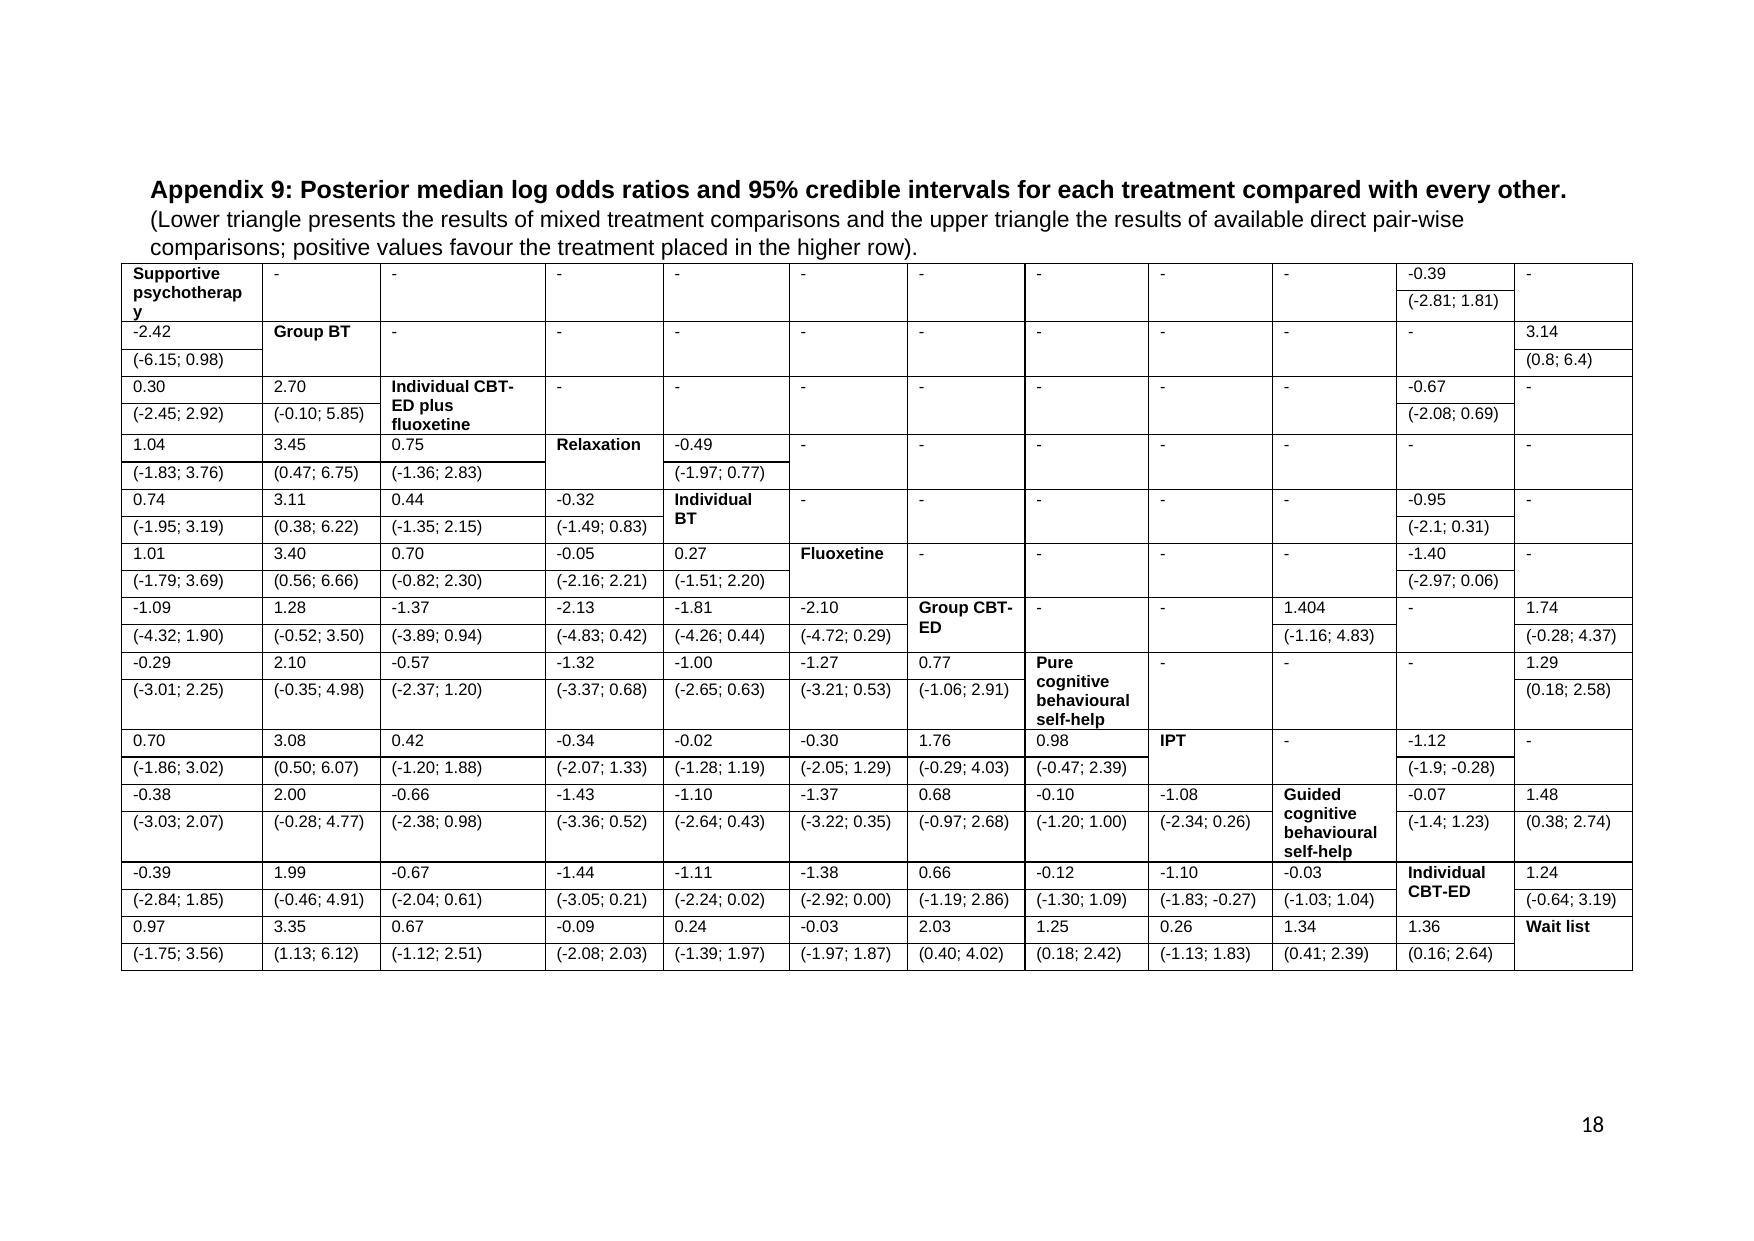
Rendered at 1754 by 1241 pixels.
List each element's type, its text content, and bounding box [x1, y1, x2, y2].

table_cell (-1.86; 3.02) [122, 758, 262, 784]
table_cell 1.48 [1515, 785, 1632, 811]
table_cell -1.44 [546, 863, 663, 888]
table_cell (-0.82; 2.30) [381, 571, 545, 597]
table_cell 0.67 [381, 917, 545, 943]
table_cell -0.39 [122, 863, 262, 888]
table_cell -0.09 [546, 917, 663, 943]
table_cell 1.01 [122, 544, 262, 570]
table_cell (0.18; 2.58) [1515, 680, 1632, 729]
table_cell 3.35 [263, 917, 380, 943]
table_header - [263, 264, 380, 321]
table_cell -0.32 [546, 490, 663, 516]
table_cell Relaxation [546, 435, 663, 488]
table_cell - [1149, 322, 1272, 376]
table_cell (-0.97; 2.68) [908, 812, 1024, 861]
table_cell (-1.35; 2.15) [381, 517, 545, 543]
table_cell (0.38; 2.74) [1515, 812, 1632, 861]
table_cell 1.25 [1026, 917, 1148, 943]
table_cell 0.30 [122, 377, 262, 403]
table_cell (-2.37; 1.20) [381, 680, 545, 729]
table_cell -0.29 [122, 653, 262, 679]
table_cell -0.12 [1026, 863, 1148, 888]
table_cell -0.10 [1026, 785, 1148, 811]
table_cell (-0.47; 2.39) [1026, 758, 1148, 784]
table_cell (-2.24; 0.02) [664, 890, 789, 916]
table_cell (0.40; 4.02) [908, 944, 1024, 970]
table_cell (-2.1; 0.31) [1397, 517, 1514, 543]
table_cell - [1515, 377, 1632, 434]
table_cell (-2.38; 0.98) [381, 812, 545, 861]
table_header -0.39 [1397, 264, 1514, 290]
table_header - [546, 264, 663, 321]
table_cell Pure cognitive behavioural self-help [1026, 653, 1148, 729]
table_cell - [908, 435, 1024, 488]
table_cell - [1273, 653, 1396, 729]
table_cell -1.40 [1397, 544, 1514, 570]
table_cell 2.10 [263, 653, 380, 679]
table_cell (-1.97; 1.87) [790, 944, 907, 970]
table_cell 1.34 [1273, 917, 1396, 943]
table_cell (-1.20; 1.88) [381, 758, 545, 784]
table_cell (-1.4; 1.23) [1397, 812, 1514, 861]
table_cell (-1.51; 2.20) [664, 571, 789, 597]
table_cell -0.67 [381, 863, 545, 888]
table_header - [1273, 264, 1396, 321]
table_cell - [790, 435, 907, 488]
table_cell (-0.29; 4.03) [908, 758, 1024, 784]
table_cell (-3.36; 0.52) [546, 812, 663, 861]
table_header Supportive psychotherapy [122, 264, 262, 321]
table_cell (-1.12; 2.51) [381, 944, 545, 970]
table_cell - [1515, 730, 1632, 784]
table_cell (-0.64; 3.19) [1515, 890, 1632, 916]
table_cell -1.00 [664, 653, 789, 679]
table_cell (0.56; 6.66) [263, 571, 380, 597]
table_cell - [1026, 322, 1148, 376]
table_cell - [1026, 377, 1148, 434]
table_cell - [1397, 653, 1514, 729]
table_cell (-0.28; 4.77) [263, 812, 380, 861]
table_cell - [1026, 544, 1148, 597]
table_cell - [1149, 544, 1272, 597]
table_cell 1.04 [122, 435, 262, 461]
table_cell (-1.20; 1.00) [1026, 812, 1148, 861]
table_cell (-2.08; 2.03) [546, 944, 663, 970]
table_cell - [381, 322, 545, 376]
table_cell 0.97 [122, 917, 262, 943]
table_cell (-4.26; 0.44) [664, 625, 789, 652]
table_cell (-1.13; 1.83) [1149, 944, 1272, 970]
table_cell -0.38 [122, 785, 262, 811]
table_header - [908, 264, 1024, 321]
table_cell - [546, 322, 663, 376]
table_cell 0.68 [908, 785, 1024, 811]
table_cell - [1273, 322, 1396, 376]
table_cell (-1.39; 1.97) [664, 944, 789, 970]
table_cell 1.36 [1397, 917, 1514, 943]
table_cell -0.03 [790, 917, 907, 943]
table_cell -1.81 [664, 598, 789, 624]
table_cell (0.38; 6.22) [263, 517, 380, 543]
table_cell - [908, 490, 1024, 543]
table_cell (0.47; 6.75) [263, 463, 380, 488]
table_cell Individual CBT-ED plus fluoxetine [381, 377, 545, 434]
table_cell - [1397, 598, 1514, 652]
table_cell - [1273, 490, 1396, 543]
table_cell (-3.22; 0.35) [790, 812, 907, 861]
table_cell (-2.81; 1.81) [1397, 291, 1514, 321]
table_cell (-1.36; 2.83) [381, 463, 545, 488]
table_cell (-3.21; 0.53) [790, 680, 907, 729]
table_cell (-2.84; 1.85) [122, 890, 262, 916]
table_cell 0.75 [381, 435, 545, 461]
table_cell 1.76 [908, 730, 1024, 756]
table_cell 1.28 [263, 598, 380, 624]
table_cell (-2.05; 1.29) [790, 758, 907, 784]
table_cell - [1515, 435, 1632, 488]
table_cell (0.50; 6.07) [263, 758, 380, 784]
table_cell (-0.28; 4.37) [1515, 625, 1632, 652]
table_cell (-1.28; 1.19) [664, 758, 789, 784]
table_cell (-1.75; 3.56) [122, 944, 262, 970]
table_cell (-1.03; 1.04) [1273, 890, 1396, 916]
table_cell (-3.01; 2.25) [122, 680, 262, 729]
table_header - [664, 264, 789, 321]
table_cell 1.99 [263, 863, 380, 888]
table_cell -1.43 [546, 785, 663, 811]
table_cell -2.10 [790, 598, 907, 624]
table_cell (-0.46; 4.91) [263, 890, 380, 916]
table_cell -1.11 [664, 863, 789, 888]
table_cell Individual BT [664, 490, 789, 543]
table_cell (1.13; 6.12) [263, 944, 380, 970]
table_cell (-3.05; 0.21) [546, 890, 663, 916]
table_cell 3.14 [1515, 322, 1632, 348]
table_cell 1.29 [1515, 653, 1632, 679]
table_cell (-2.04; 0.61) [381, 890, 545, 916]
table_header - [790, 264, 907, 321]
table_cell -1.12 [1397, 730, 1514, 756]
table_cell (-1.49; 0.83) [546, 517, 663, 543]
table_cell 0.27 [664, 544, 789, 570]
table_cell - [1515, 544, 1632, 597]
table_cell -0.02 [664, 730, 789, 756]
subtitle Appendix 9: Posterior median log odds ratios and 95% credible intervals for each treatment compared with every other. (Lower triangle presents the results of mixed treatment comparisons and the upper triangle the results of available direct pair-wise comparisons; positive values favour the treatment placed in the higher row). [150, 175, 1604, 261]
table_cell (-1.97; 0.77) [664, 463, 789, 488]
table_cell 1.24 [1515, 863, 1632, 888]
table_cell -2.13 [546, 598, 663, 624]
table_cell -0.30 [790, 730, 907, 756]
table_cell - [1273, 377, 1396, 434]
table_cell 2.03 [908, 917, 1024, 943]
table_cell (-2.45; 2.92) [122, 404, 262, 434]
table_cell - [1273, 544, 1396, 597]
table_cell Guided cognitive behavioural self-help [1273, 785, 1396, 861]
table_cell (-1.16; 4.83) [1273, 625, 1396, 652]
table_cell 3.08 [263, 730, 380, 756]
table_cell - [1397, 322, 1514, 376]
table_cell - [1397, 435, 1514, 488]
table_cell 0.44 [381, 490, 545, 516]
table_cell 3.11 [263, 490, 380, 516]
table_cell - [1149, 598, 1272, 652]
table_cell - [790, 490, 907, 543]
table_cell (0.8; 6.4) [1515, 350, 1632, 376]
table_cell -0.95 [1397, 490, 1514, 516]
table_cell - [1149, 653, 1272, 729]
table_cell -0.34 [546, 730, 663, 756]
table_cell 0.66 [908, 863, 1024, 888]
table_cell Fluoxetine [790, 544, 907, 597]
table_cell (-0.35; 4.98) [263, 680, 380, 729]
table_cell -1.37 [790, 785, 907, 811]
table_cell - [1515, 490, 1632, 543]
table_cell (-1.83; -0.27) [1149, 890, 1272, 916]
table_cell 1.74 [1515, 598, 1632, 624]
table_cell -0.05 [546, 544, 663, 570]
table_cell (-2.92; 0.00) [790, 890, 907, 916]
table_cell -1.32 [546, 653, 663, 679]
table_cell (-4.32; 1.90) [122, 625, 262, 652]
table_cell 0.42 [381, 730, 545, 756]
table_cell 3.45 [263, 435, 380, 461]
table_cell 3.40 [263, 544, 380, 570]
table_cell 0.26 [1149, 917, 1272, 943]
table_cell -0.49 [664, 435, 789, 461]
table_cell Wait list [1515, 917, 1632, 970]
table_cell - [1273, 435, 1396, 488]
table_cell (-2.08; 0.69) [1397, 404, 1514, 434]
table_cell (-6.15; 0.98) [122, 350, 262, 376]
table_header - [381, 264, 545, 321]
table_cell (-3.03; 2.07) [122, 812, 262, 861]
table_cell - [1273, 730, 1396, 784]
table_cell -1.10 [664, 785, 789, 811]
table_cell (-2.64; 0.43) [664, 812, 789, 861]
table_cell (-2.16; 2.21) [546, 571, 663, 597]
table_cell (-0.52; 3.50) [263, 625, 380, 652]
table_cell -1.38 [790, 863, 907, 888]
table_cell -0.03 [1273, 863, 1396, 888]
table_cell (-1.30; 1.09) [1026, 890, 1148, 916]
table_cell (-1.95; 3.19) [122, 517, 262, 543]
table_cell (-1.19; 2.86) [908, 890, 1024, 916]
table_cell (-2.65; 0.63) [664, 680, 789, 729]
table_cell 0.74 [122, 490, 262, 516]
table_cell (-2.97; 0.06) [1397, 571, 1514, 597]
table_cell -0.57 [381, 653, 545, 679]
table_cell (-0.10; 5.85) [263, 404, 380, 434]
table_cell (-2.07; 1.33) [546, 758, 663, 784]
table_cell (-1.9; -0.28) [1397, 758, 1514, 784]
table_cell Group CBT-ED [908, 598, 1024, 652]
table_cell -0.67 [1397, 377, 1514, 403]
table_cell - [546, 377, 663, 434]
table_header - [1515, 264, 1632, 321]
table_cell - [790, 377, 907, 434]
table_cell (-1.06; 2.91) [908, 680, 1024, 729]
table_cell -1.10 [1149, 863, 1272, 888]
table_cell 0.70 [381, 544, 545, 570]
table_cell - [1149, 377, 1272, 434]
table_cell Group BT [263, 322, 380, 376]
table_cell 2.00 [263, 785, 380, 811]
table_cell (-1.83; 3.76) [122, 463, 262, 488]
table_cell (0.18; 2.42) [1026, 944, 1148, 970]
table_header - [1026, 264, 1148, 321]
table_cell (-3.37; 0.68) [546, 680, 663, 729]
table_cell (-3.89; 0.94) [381, 625, 545, 652]
table_cell -1.27 [790, 653, 907, 679]
table_header - [1149, 264, 1272, 321]
table_cell (-4.72; 0.29) [790, 625, 907, 652]
table_cell (0.16; 2.64) [1397, 944, 1514, 970]
table_cell -1.37 [381, 598, 545, 624]
table_cell - [1149, 490, 1272, 543]
table_cell (-4.83; 0.42) [546, 625, 663, 652]
table_cell (0.41; 2.39) [1273, 944, 1396, 970]
table_cell - [908, 544, 1024, 597]
table_cell - [1026, 490, 1148, 543]
table_cell - [664, 377, 789, 434]
table_cell -1.09 [122, 598, 262, 624]
table_cell 0.70 [122, 730, 262, 756]
table_cell -0.66 [381, 785, 545, 811]
table_cell - [1149, 435, 1272, 488]
table_cell 2.70 [263, 377, 380, 403]
table_cell - [1026, 598, 1148, 652]
table_cell - [908, 377, 1024, 434]
table_cell - [1026, 435, 1148, 488]
table_cell 1.404 [1273, 598, 1396, 624]
table_cell (-1.79; 3.69) [122, 571, 262, 597]
table_cell (-2.34; 0.26) [1149, 812, 1272, 861]
table_cell -1.08 [1149, 785, 1272, 811]
table_cell 0.98 [1026, 730, 1148, 756]
table_cell - [790, 322, 907, 376]
table_cell - [908, 322, 1024, 376]
table_cell 0.24 [664, 917, 789, 943]
table_cell -0.07 [1397, 785, 1514, 811]
table_cell IPT [1149, 730, 1272, 784]
table_cell - [664, 322, 789, 376]
table_cell 0.77 [908, 653, 1024, 679]
table_cell -2.42 [122, 322, 262, 348]
table_cell Individual CBT-ED [1397, 863, 1514, 916]
